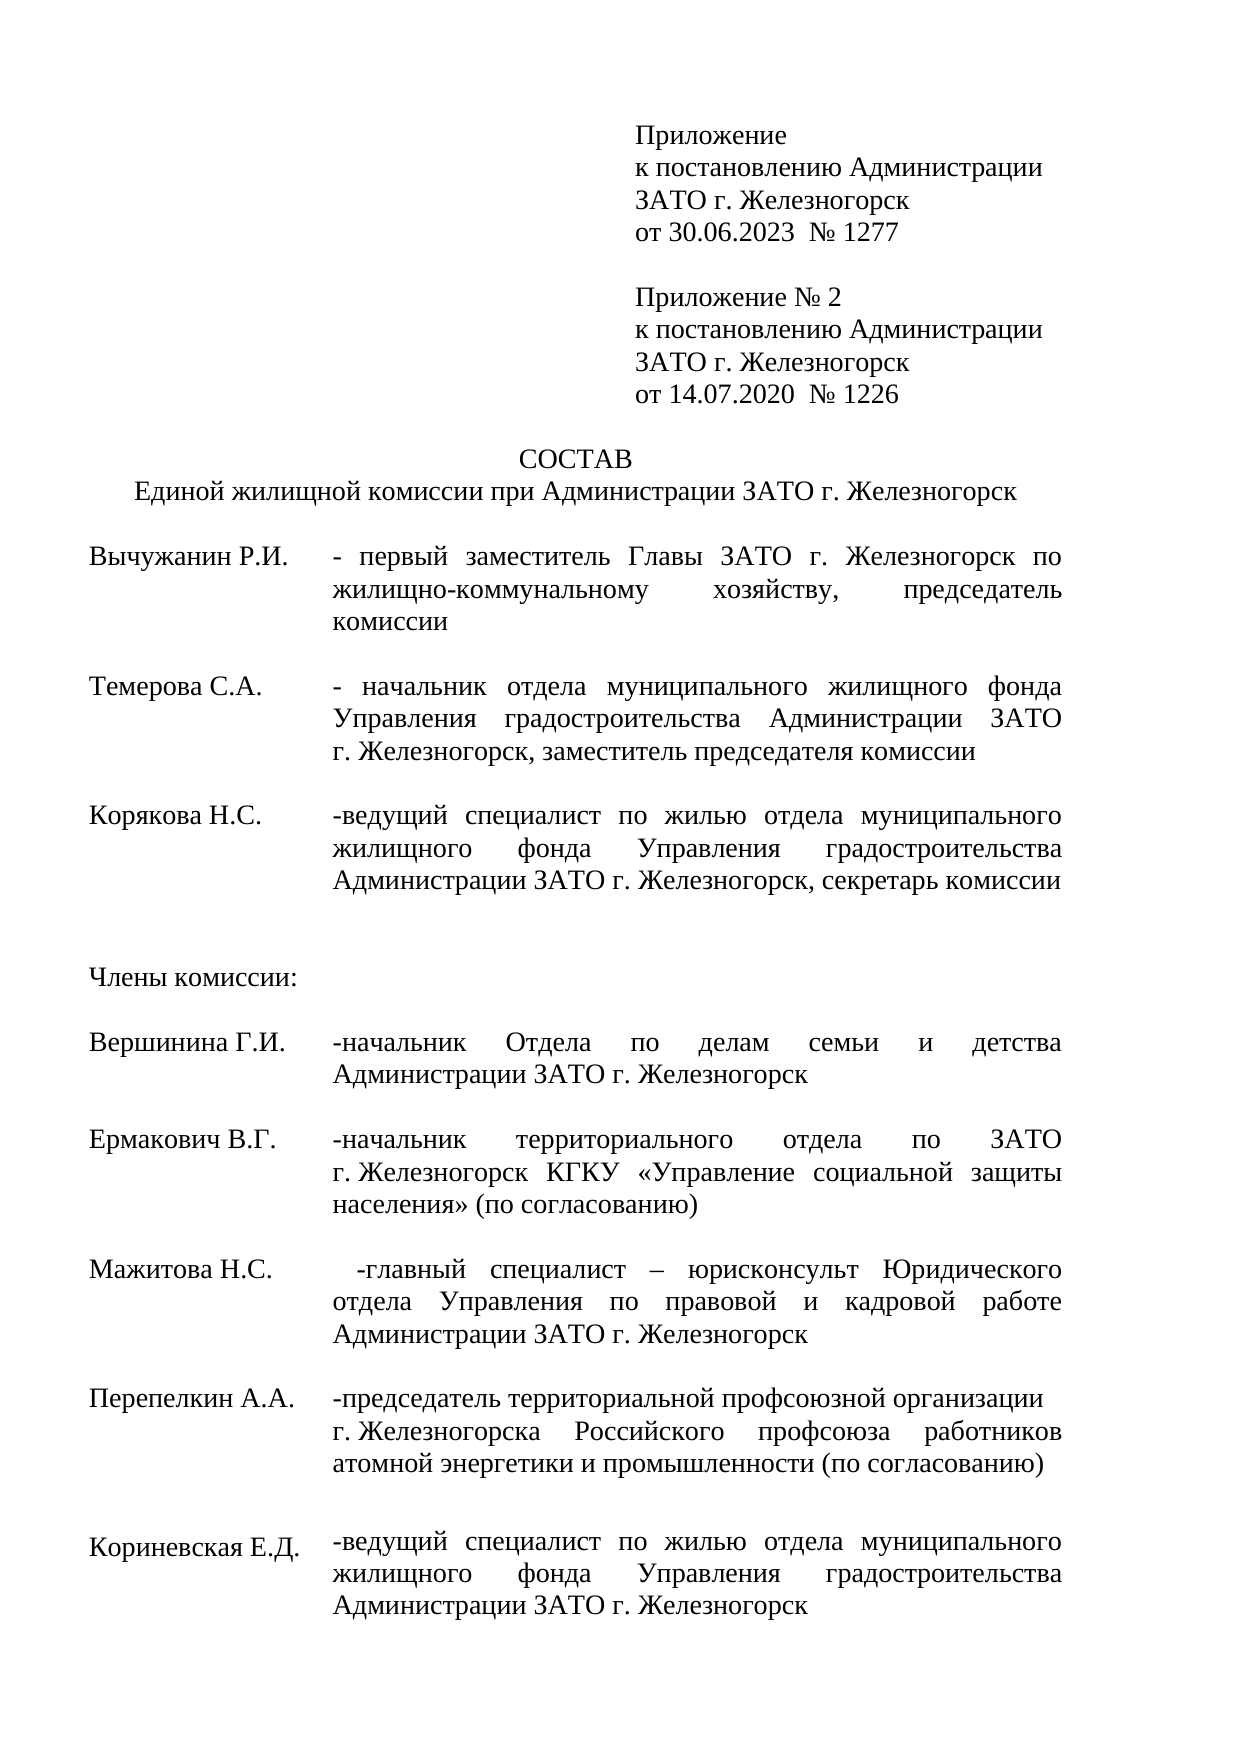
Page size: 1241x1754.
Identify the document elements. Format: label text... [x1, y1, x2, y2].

text ЗАТО г. Железногорск [635, 345, 1149, 377]
table_header - первый заместитель Главы ЗАТО г. Железногорск по жилищно-коммунальному хозяйству, председатель комиссии - начальник отдела муниципального жилищного фонда Управления градостроительства Администрации ЗАТО г. Железногорск, заместитель председателя комиссии -ведущий специалист по жилью отдела муниципального жилищного фонда Управления градостроительства Администрации ЗАТО г. Железногорск, секретарь комиссии -начальник Отдела по делам семьи и детства Администрации ЗАТО г. Железногорск -начальник территориального отдела по ЗАТО г. Железногорск КГКУ «Управление социальной защиты населения» (по согласованию) -главный специалист – юрисконсульт Юридического отдела Управления по правовой и кадровой работе Администрации ЗАТО г. Железногорск -председатель территориальной профсоюзной организации г. Железногорска Российского профсоюза работников атомной энергетики и промышленности (по согласованию) -ведущий специалист по жилью отдела муниципального жилищного фонда Управления градостроительства Администрации ЗАТО г. Железногорск [321, 539, 1074, 1621]
text к постановлению Администрации [635, 151, 1149, 183]
text ЗАТО г. Железногорск [635, 183, 1149, 215]
text СОСТАВ [89, 442, 1063, 474]
table_header Вычужанин Р.И. Темерова С.А. Корякова Н.С. Члены комиссии: Вершинина Г.И. Ермакович В.Г. Мажитова Н.С. Перепелкин А.А. Кориневская Е.Д. [78, 539, 321, 1621]
text Приложение [635, 118, 1149, 151]
text Единой жилищной комиссии при Администрации ЗАТО г. Железногорск [89, 474, 1063, 507]
text Приложение № 2 [635, 280, 1149, 312]
text к постановлению Администрации [635, 312, 1149, 345]
text от 30.06.2023 № 1277 [635, 215, 1149, 248]
text от 14.07.2020 № 1226 [635, 377, 1149, 410]
